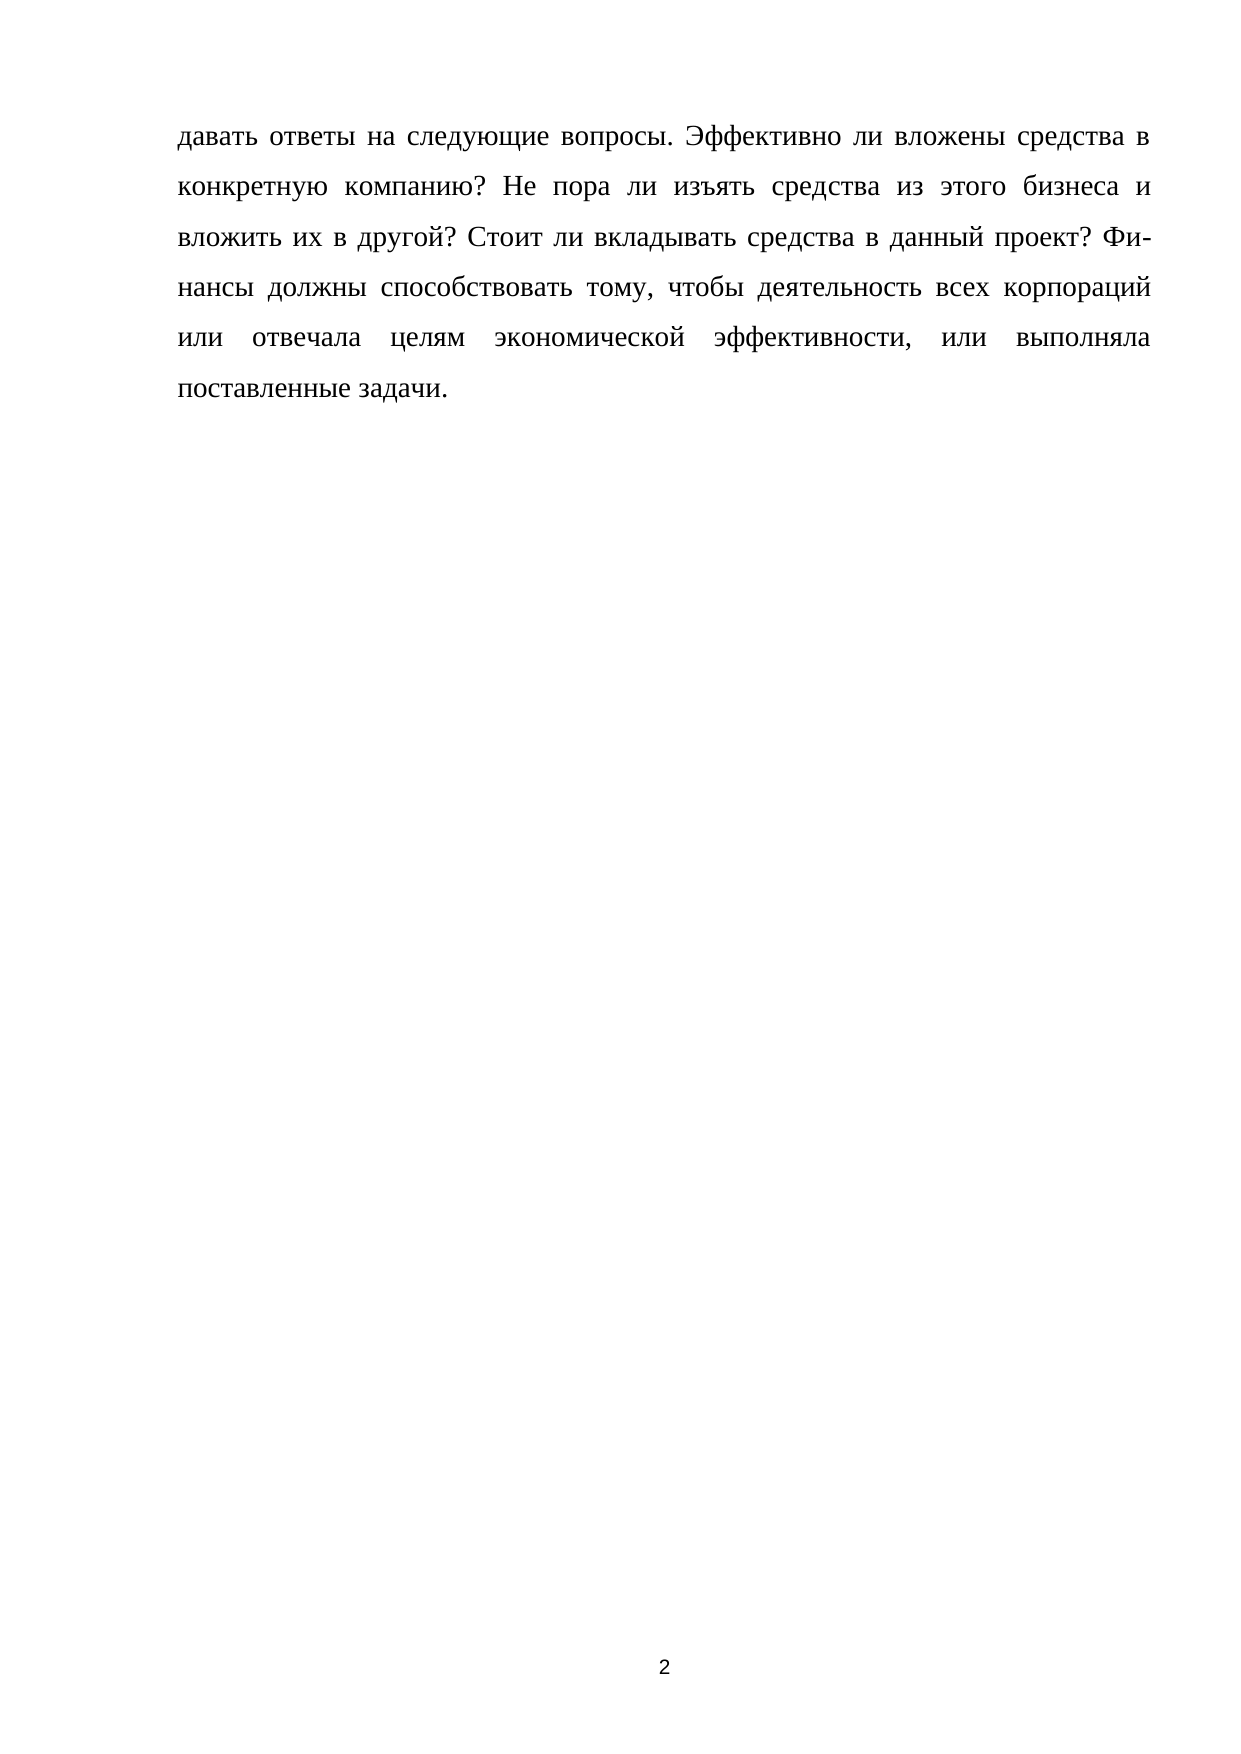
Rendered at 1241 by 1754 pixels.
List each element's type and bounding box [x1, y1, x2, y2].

text [177, 118, 1152, 403]
